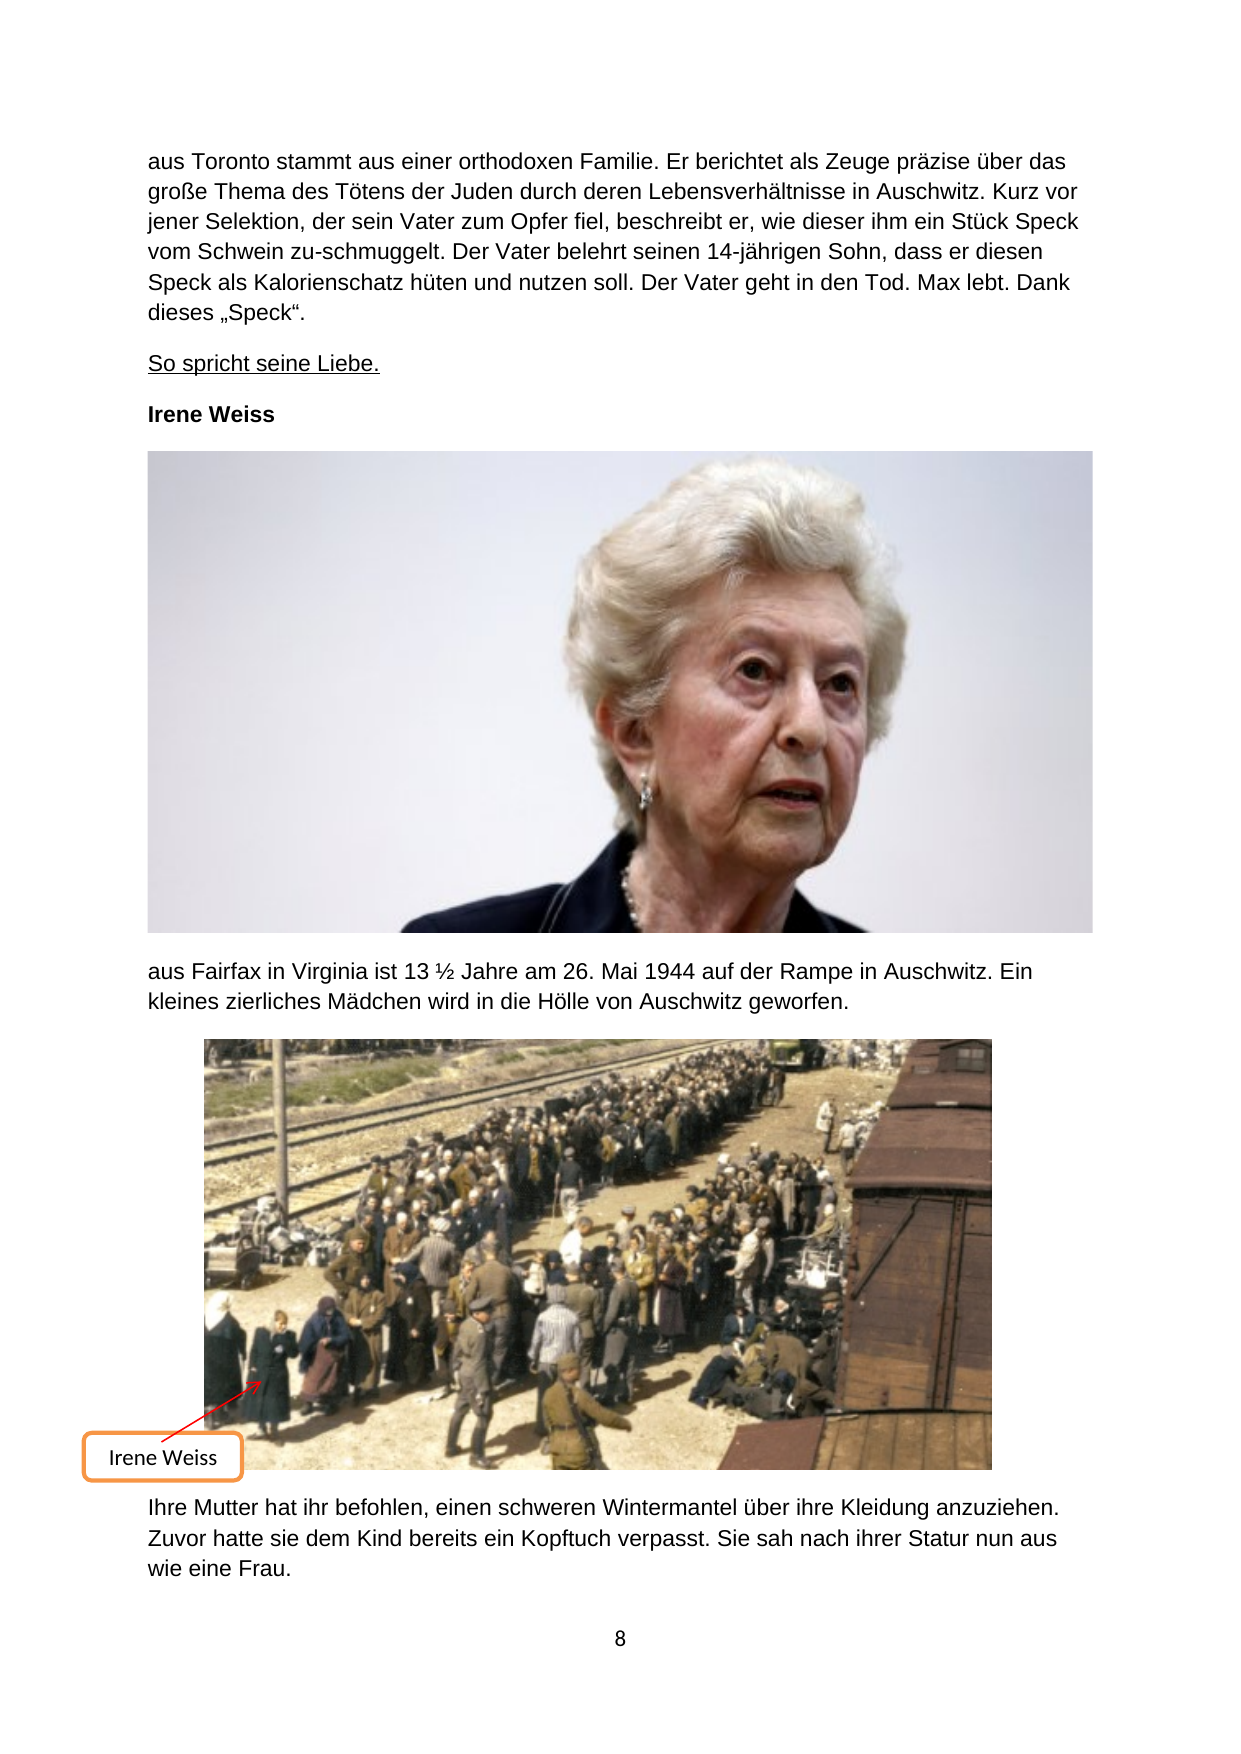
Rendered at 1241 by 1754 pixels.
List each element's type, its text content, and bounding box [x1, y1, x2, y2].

text Ihre Mutter hat ihr befohlen, einen schweren Wintermantel über ihre Kleidung anzuziehen. Zuvor hatte sie dem Kind bereits ein Kopftuch verpasst. Sie sah nach ihrer Statur nun aus wie eine Frau. [148, 1494, 1093, 1581]
text aus Fairfax in Virginia ist 13 ½ Jahre am 26. Mai 1944 auf der Rampe in Auschwitz. Ein kleines zierliches Mädchen wird in die Hölle von Auschwitz geworfen. [148, 958, 1093, 1014]
text aus Toronto stammt aus einer orthodoxen Familie. Er berichtet als Zeuge präzise über das große Thema des Tötens der Juden durch deren Lebensverhältnisse in Auschwitz. Kurz vor jener Selektion, der sein Vater zum Opfer fiel, beschreibt er, wie dieser ihm ein Stück Speck vom Schwein zu-schmuggelt. Der Vater belehrt seinen 14-jährigen Sohn, dass er diesen Speck als Kalorienschatz hüten und nutzen soll. Der Vater geht in den Tod. Max lebt. Dank dieses „Speck“. [148, 148, 1093, 325]
picture [204, 1039, 992, 1470]
text So spricht seine Liebe. [148, 350, 1093, 376]
text Irene Weiss [148, 401, 1093, 427]
picture [147, 451, 1093, 933]
